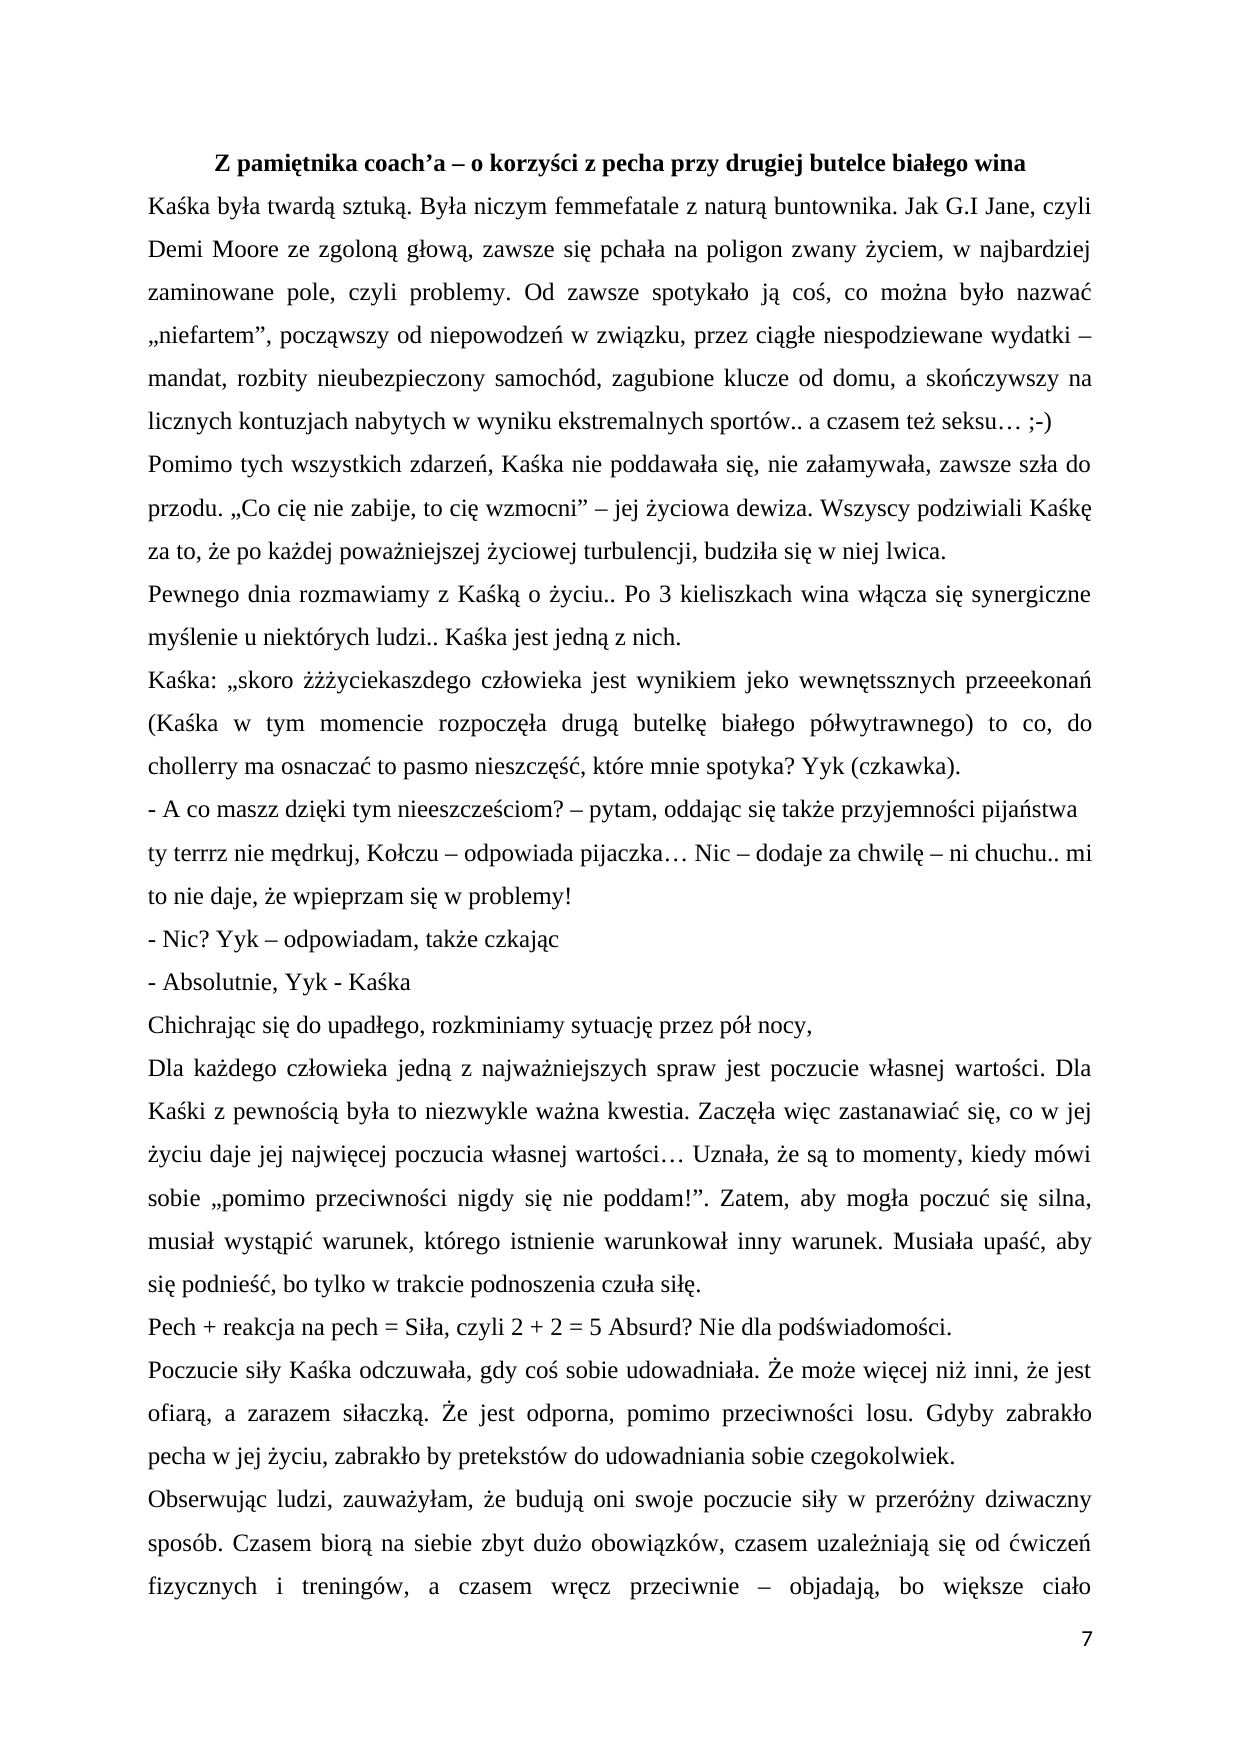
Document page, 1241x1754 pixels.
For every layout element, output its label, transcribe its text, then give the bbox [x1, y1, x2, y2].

text Pech + reakcja na pech = Siła, czyli 2 + 2 = 5 Absurd? Nie dla podświadomości. [148, 1312, 1093, 1341]
text Kaśka: „skoro żżżyciekaszdego człowieka jest wynikiem jeko wewnętssznych przeeekonań (Kaśka w tym momencie rozpoczęła drugą butelkę białego półwytrawnego) to co, do chollerry ma osnaczać to pasmo nieszczęść, które mnie spotyka? Yyk (czkawka). [148, 665, 1093, 780]
text - Nic? Yyk – odpowiadam, także czkając [148, 924, 1093, 953]
text Pewnego dnia rozmawiamy z Kaśką o życiu.. Po 3 kieliszkach wina włącza się synergiczne myślenie u niektórych ludzi.. Kaśka jest jedną z nich. [148, 579, 1093, 651]
text Dla każdego człowieka jedną z najważniejszych spraw jest poczucie własnej wartości. Dla Kaśki z pewnością była to niezwykle ważna kwestia. Zaczęła więc zastanawiać się, co w jej życiu daje jej najwięcej poczucia własnej wartości… Uznała, że są to momenty, kiedy mówi sobie „pomimo przeciwności nigdy się nie poddam!”. Zatem, aby mogła poczuć się silna, musiał wystąpić warunek, którego istnienie warunkował inny warunek. Musiała upaść, aby się podnieść, bo tylko w trakcie podnoszenia czuła siłę. [148, 1053, 1093, 1298]
text ty terrrz nie mędrkuj, Kołczu – odpowiada pijaczka… Nic – dodaje za chwilę – ni chuchu.. mi to nie daje, że wpieprzam się w problemy! [148, 838, 1093, 909]
text Chichrając się do upadłego, rozkminiamy sytuację przez pół nocy, [148, 1010, 1093, 1039]
text Pomimo tych wszystkich zdarzeń, Kaśka nie poddawała się, nie załamywała, zawsze szła do przodu. „Co cię nie zabije, to cię wzmocni” – jej życiowa dewiza. Wszyscy podziwiali Kaśkę za to, że po każdej poważniejszej życiowej turbulencji, budziła się w niej lwica. [148, 449, 1093, 564]
text Kaśka była twardą sztuką. Była niczym femmefatale z naturą buntownika. Jak G.I Jane, czyli Demi Moore ze zgoloną głową, zawsze się pchała na poligon zwany życiem, w najbardziej zaminowane pole, czyli problemy. Od zawsze spotykało ją coś, co można było nazwać „niefartem”, począwszy od niepowodzeń w związku, przez ciągłe niespodziewane wydatki – mandat, rozbity nieubezpieczony samochód, zagubione klucze od domu, a skończywszy na licznych kontuzjach nabytych w wyniku ekstremalnych sportów.. a czasem też seksu… ;-) [148, 191, 1093, 435]
text - A co maszz dzięki tym nieeszcześciom? – pytam, oddając się także przyjemności pijaństwa [148, 794, 1093, 823]
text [148, 1484, 1093, 1599]
text Z pamiętnika coach’a – o korzyści z pecha przy drugiej butelce białego wina [148, 148, 1093, 176]
text - Absolutnie, Yyk - Kaśka [148, 967, 1093, 996]
text Poczucie siły Kaśka odczuwała, gdy coś sobie udowadniała. Że może więcej niż inni, że jest ofiarą, a zarazem siłaczką. Że jest odporna, pomimo przeciwności losu. Gdyby zabrakło pecha w jej życiu, zabrakło by pretekstów do udowadniania sobie czegokolwiek. [148, 1355, 1093, 1470]
